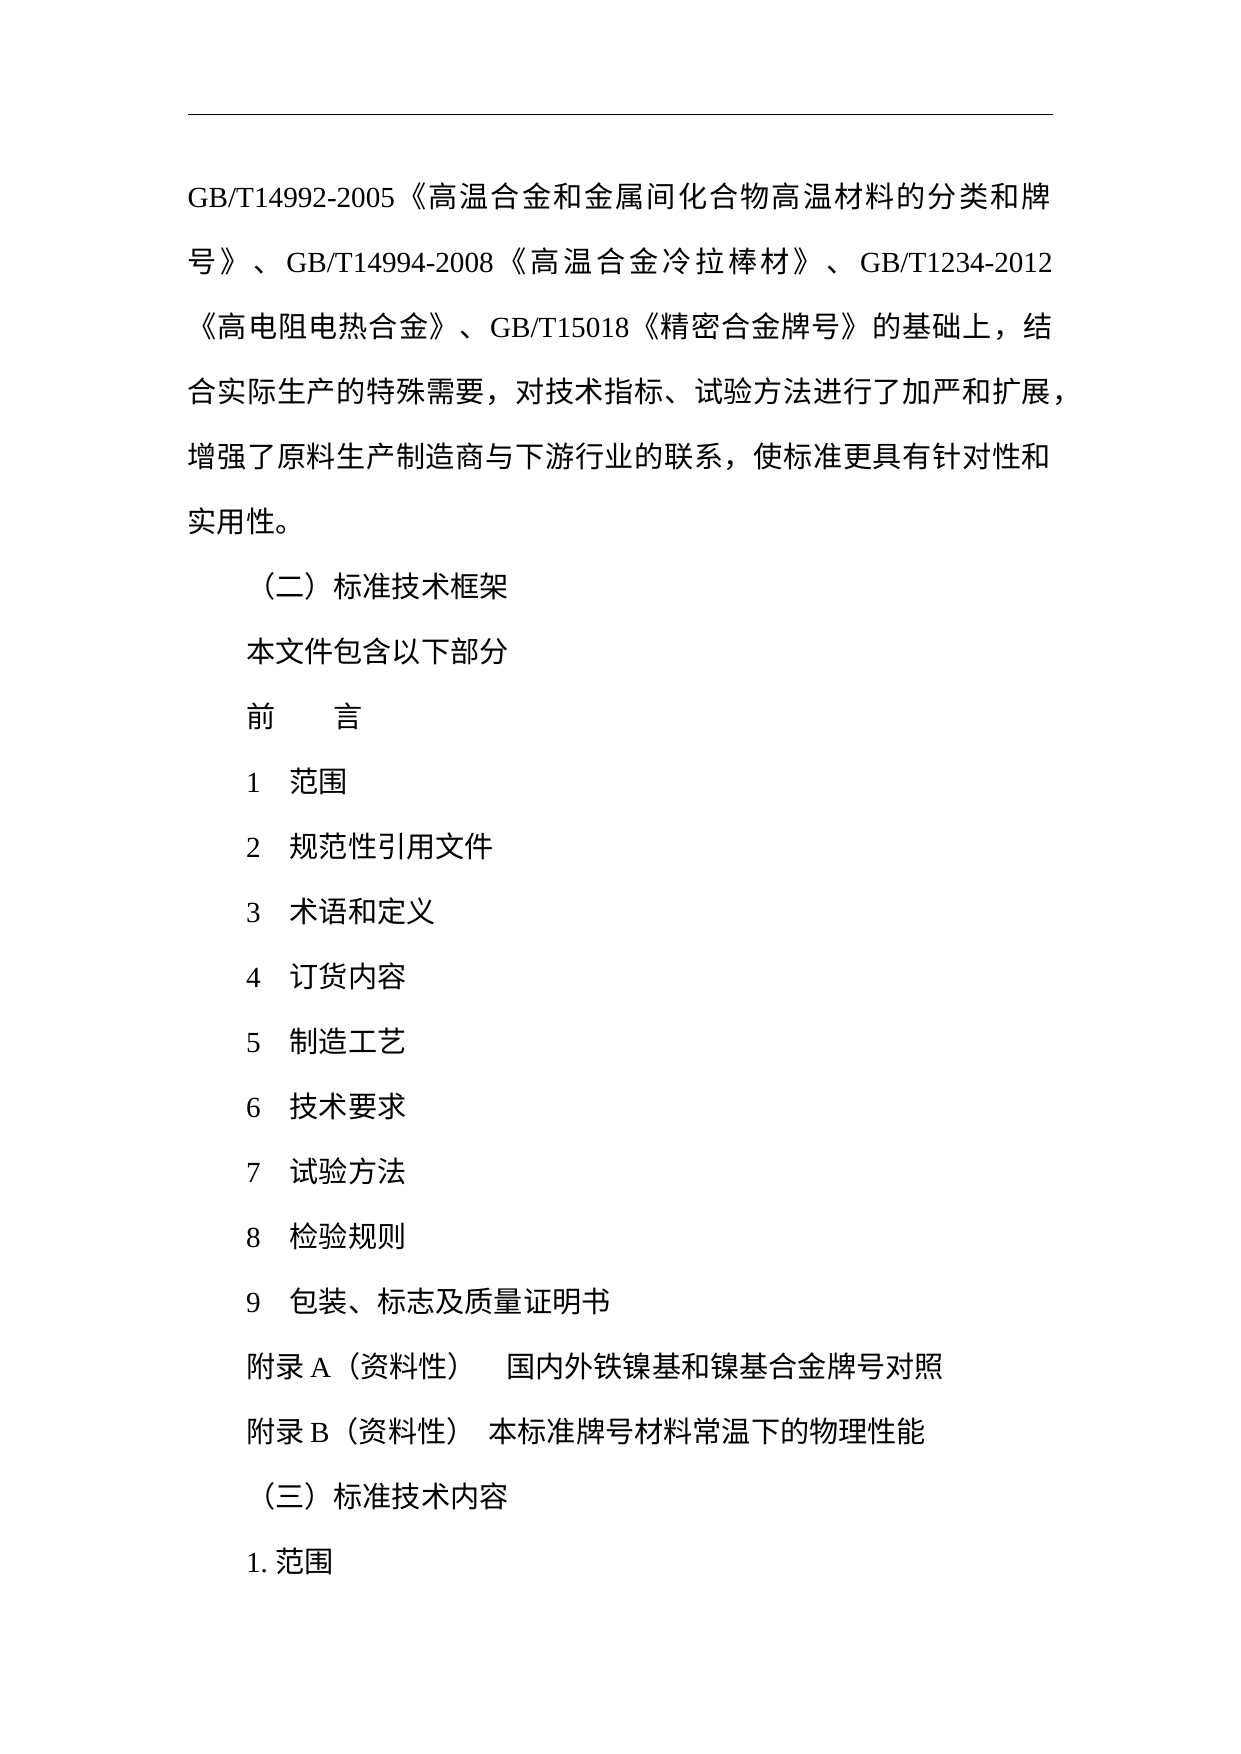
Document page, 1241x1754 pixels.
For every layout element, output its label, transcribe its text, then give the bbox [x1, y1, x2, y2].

text 本文件包含以下部分 [187, 617, 1053, 682]
text （三）标准技术内容 [187, 1462, 1053, 1527]
text 前 言 [187, 682, 1053, 747]
text （二）标准技术框架 [187, 552, 1053, 617]
text 4 订货内容 [187, 942, 1053, 1007]
text 9 包装、标志及质量证明书 [187, 1267, 1053, 1332]
text 6 技术要求 [187, 1072, 1053, 1137]
text 1 范围 [187, 747, 1053, 812]
text 附录A（资料性） 国内外铁镍基和镍基合金牌号对照 [187, 1332, 1053, 1397]
text 7 试验方法 [187, 1137, 1053, 1202]
text 2 规范性引用文件 [187, 812, 1053, 877]
text 3 术语和定义 [187, 877, 1053, 942]
text 附录B（资料性） 本标准牌号材料常温下的物理性能 [187, 1397, 1053, 1462]
text 8 检验规则 [187, 1202, 1053, 1267]
text 1. 范围 [187, 1527, 1053, 1592]
text 5 制造工艺 [187, 1007, 1053, 1072]
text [187, 162, 1053, 552]
